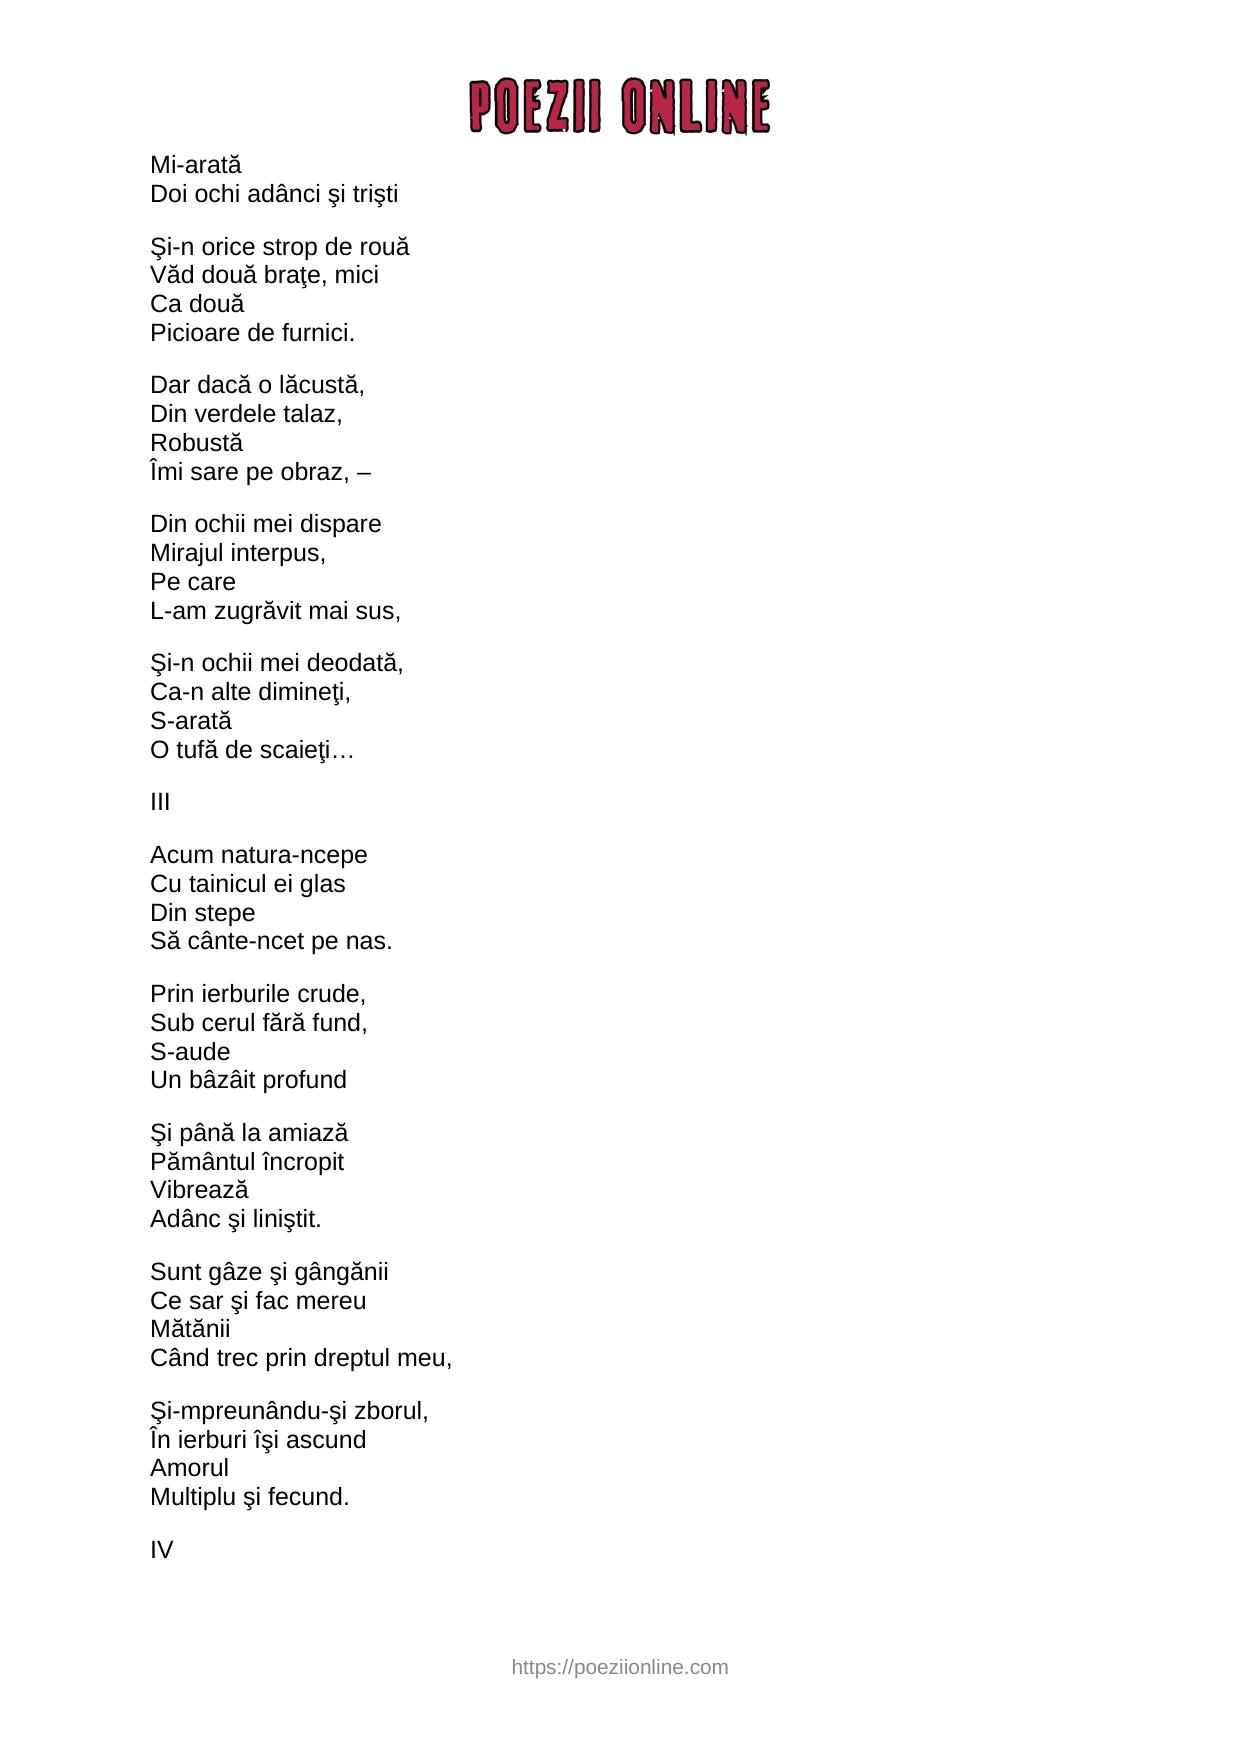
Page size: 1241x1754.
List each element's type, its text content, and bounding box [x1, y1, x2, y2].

text Ca două [150, 289, 1090, 318]
text Îmi sare pe obraz, – [150, 457, 1090, 485]
text Dar dacă o lăcustă, [150, 370, 1090, 399]
text Pe care [150, 567, 1090, 596]
text Şi până la amiază [150, 1118, 1090, 1147]
text Prin ierburile crude, [150, 979, 1090, 1008]
text Doi ochi adânci şi trişti [150, 179, 1090, 207]
text Din ochii mei dispare [150, 509, 1090, 538]
text În ierburi îşi ascund [150, 1424, 1090, 1453]
text Un bâzâit profund [150, 1065, 1090, 1094]
text Vibrează [150, 1175, 1090, 1204]
text Picioare de furnici. [150, 318, 1090, 346]
text Amorul [150, 1453, 1090, 1482]
text Mirajul interpus, [150, 538, 1090, 567]
text Adânc şi liniştit. [150, 1204, 1090, 1233]
text Ca-n alte dimineţi, [150, 677, 1090, 706]
text IV [150, 1535, 1090, 1563]
text Din verdele talaz, [150, 399, 1090, 428]
text Cu tainicul ei glas [150, 869, 1090, 897]
text Acum natura-ncepe [150, 840, 1090, 869]
text Să cânte-ncet pe nas. [150, 926, 1090, 955]
text Multiplu şi fecund. [150, 1482, 1090, 1511]
text Ce sar şi fac mereu [150, 1286, 1090, 1314]
text Mi-arată [150, 150, 1090, 179]
text Pământul încropit [150, 1147, 1090, 1175]
text Văd două braţe, mici [150, 260, 1090, 289]
text Mătănii [150, 1314, 1090, 1343]
text L-am zugrăvit mai sus, [150, 596, 1090, 624]
text Şi-n ochii mei deodată, [150, 648, 1090, 677]
text Sub cerul fără fund, [150, 1008, 1090, 1036]
text S-arată [150, 706, 1090, 734]
text Robustă [150, 428, 1090, 457]
text Şi-mpreunându-şi zborul, [150, 1396, 1090, 1424]
text III [150, 787, 1090, 816]
text Din stepe [150, 897, 1090, 926]
picture [463, 74, 777, 138]
text Sunt gâze şi gângănii [150, 1257, 1090, 1286]
text Când trec prin dreptul meu, [150, 1343, 1090, 1372]
text O tufă de scaieţi… [150, 734, 1090, 763]
text S-aude [150, 1036, 1090, 1065]
text Şi-n orice strop de rouă [150, 231, 1090, 260]
